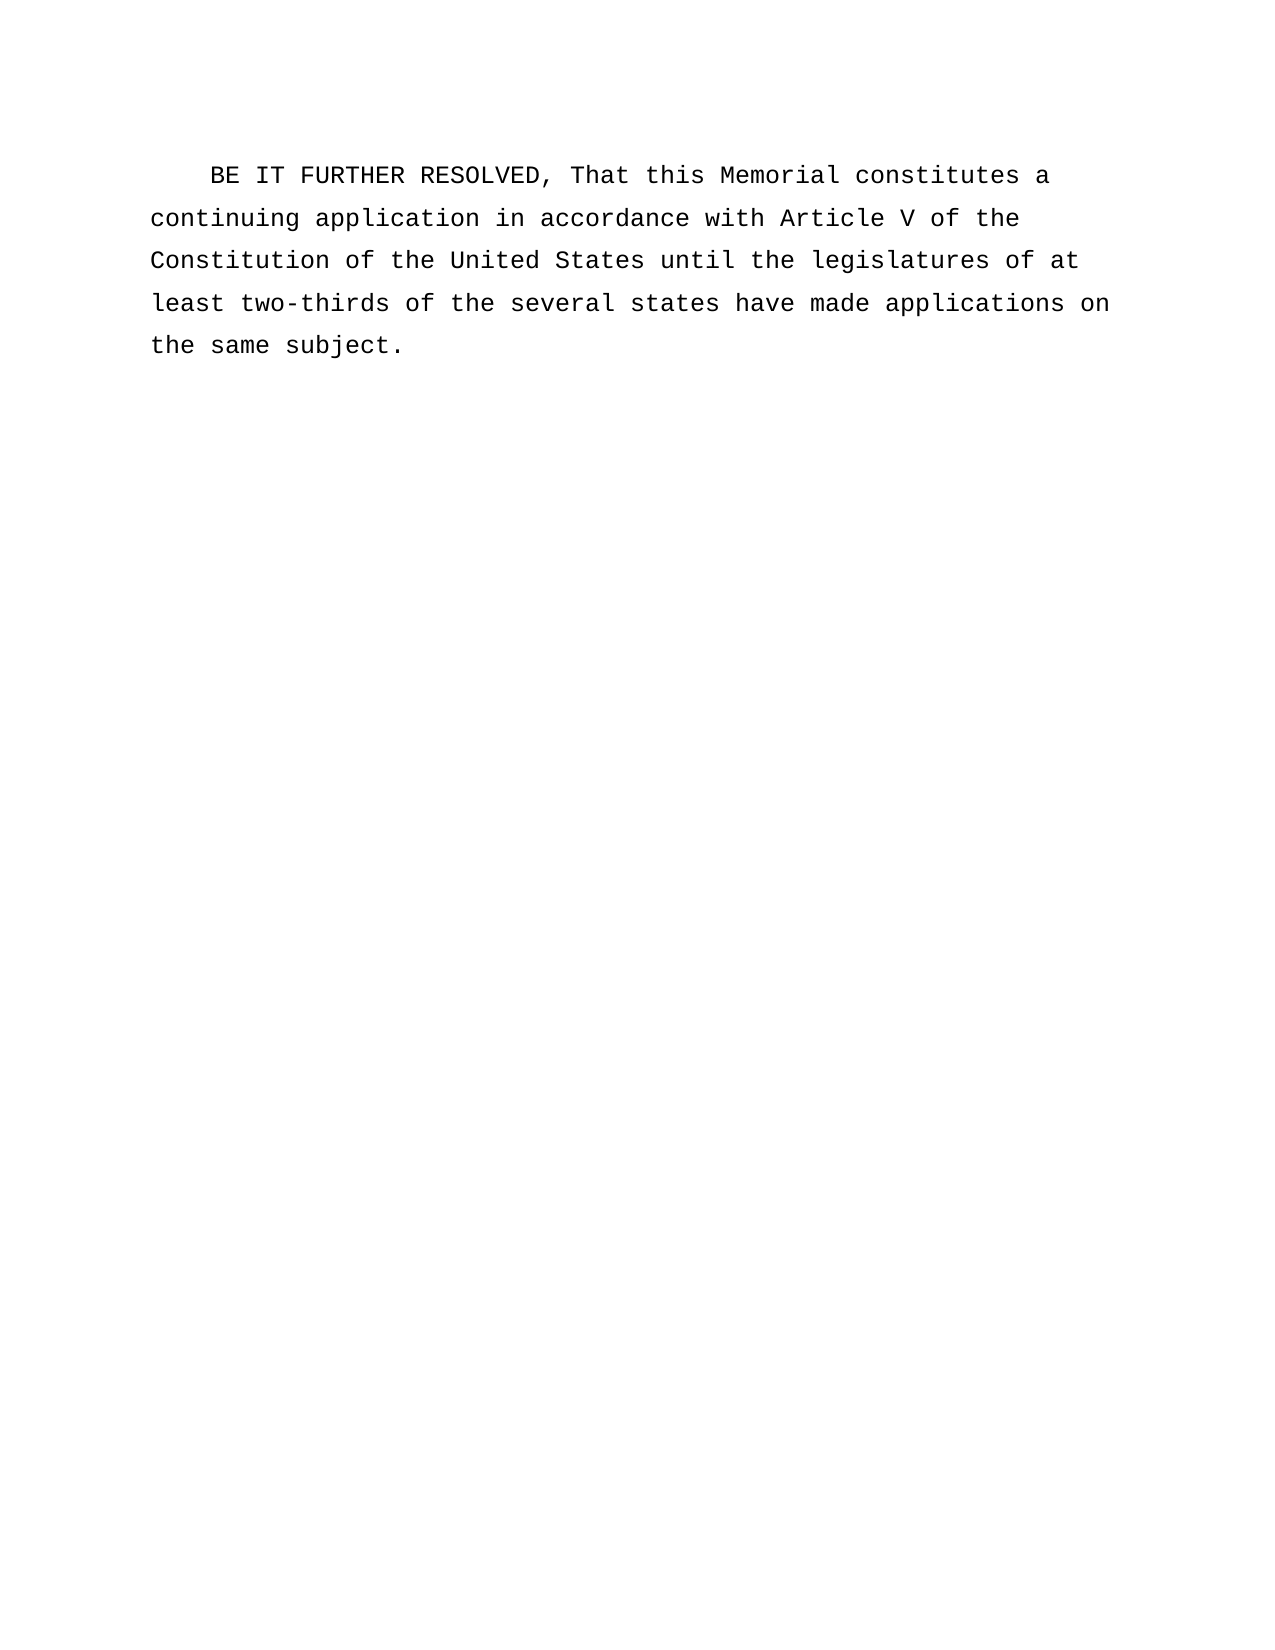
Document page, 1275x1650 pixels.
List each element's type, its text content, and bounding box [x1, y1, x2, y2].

text BE IT FURTHER RESOLVED, That this Memorial constitutes a continuing application in accordance with Article V of the Constitution of the United States until the legislatures of at least two-thirds of the several states have made applications on the same subject. [150, 150, 1125, 362]
